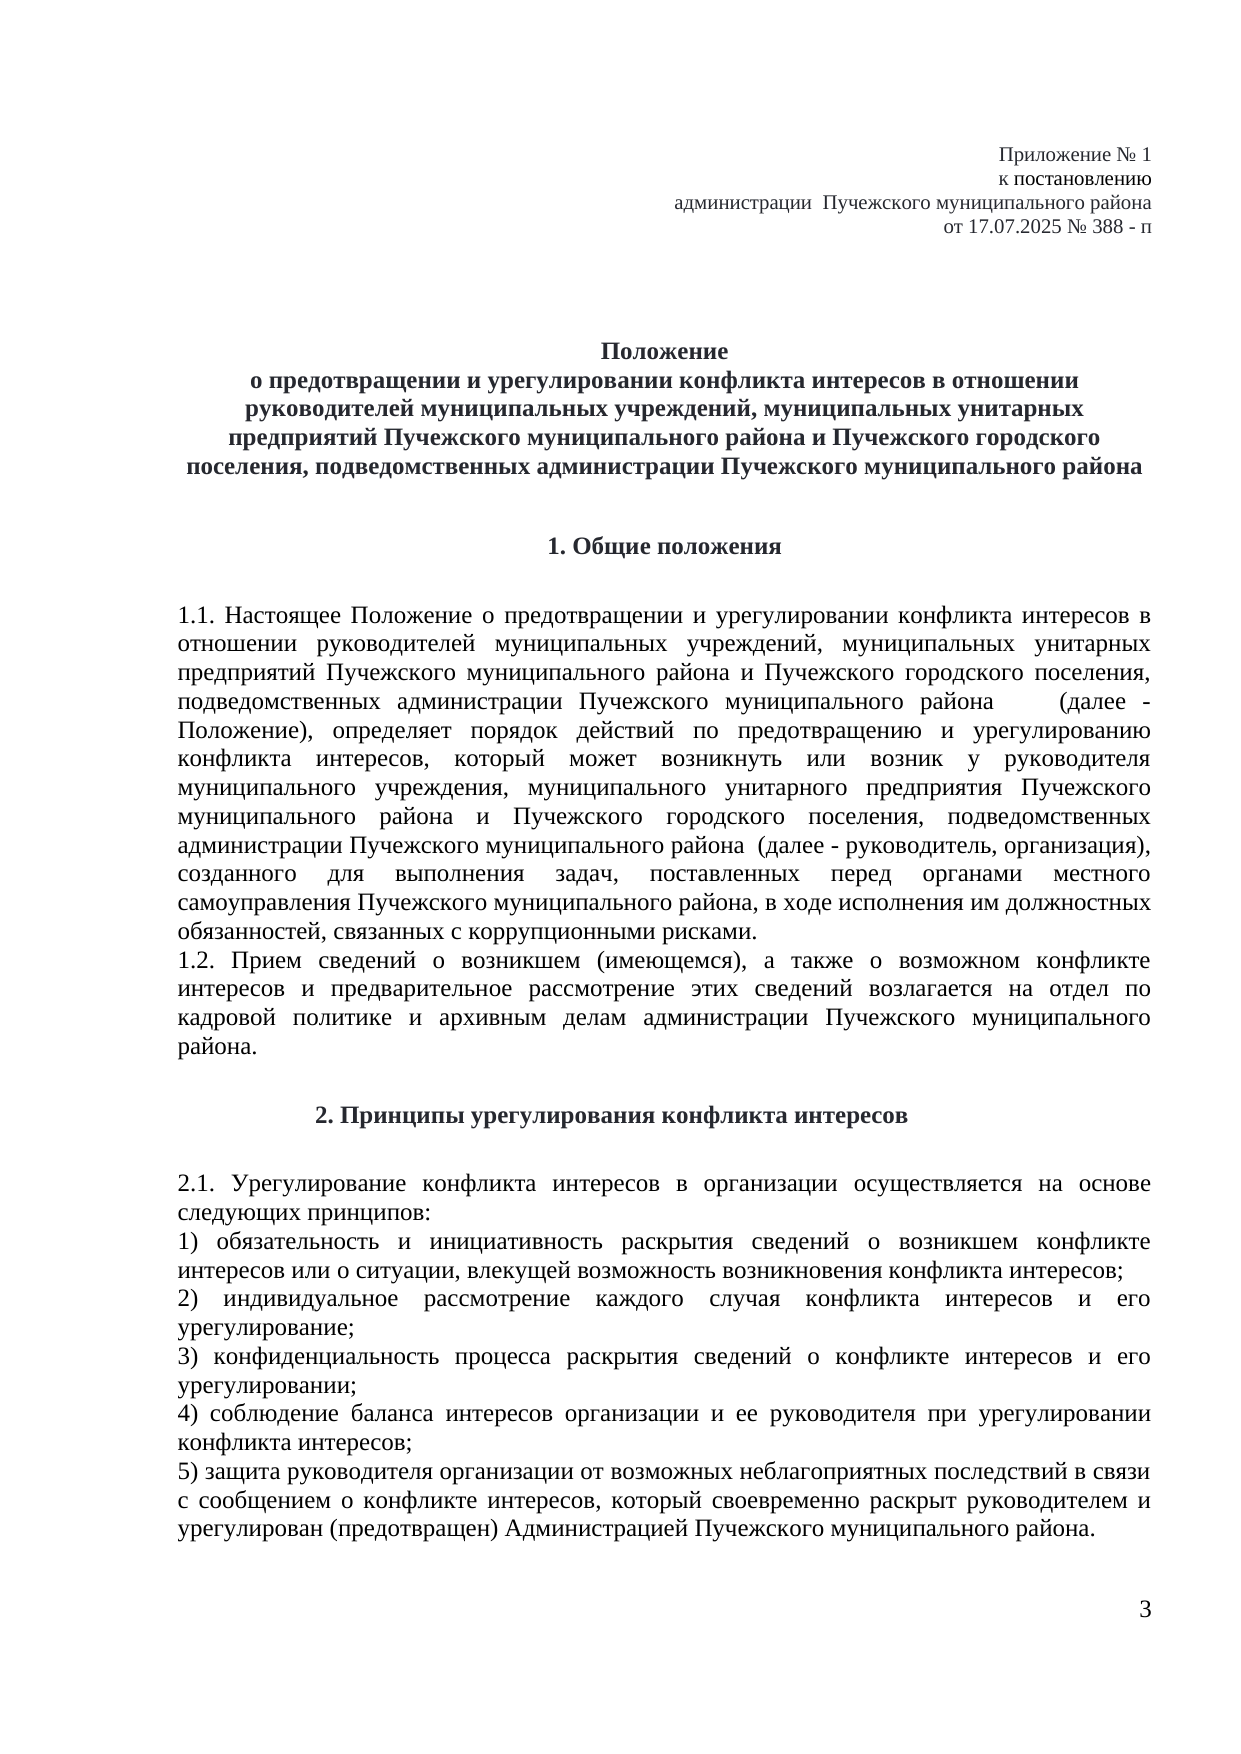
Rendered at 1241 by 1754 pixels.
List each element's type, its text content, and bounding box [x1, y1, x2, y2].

text 1.2. Прием сведений о возникшем (имеющемся), а также о возможном конфликте интересов и предварительное рассмотрение этих сведений возлагается на отдел по кадровой политике и архивным делам администрации Пучежского муниципального района. [177, 945, 1152, 1060]
subtitle 2. Принципы урегулирования конфликта интересов [177, 1100, 1152, 1128]
text 4) соблюдение баланса интересов организации и ее руководителя при урегулировании конфликта интересов; [177, 1398, 1152, 1456]
text 1) обязательность и инициативность раскрытия сведений о возникшем конфликте интересов или о ситуации, влекущей возможность возникновения конфликта интересов; [177, 1226, 1152, 1283]
subtitle Положение о предотвращении и урегулировании конфликта интересов в отношении руководителей муниципальных учреждений, муниципальных унитарных предприятий Пучежского муниципального района и Пучежского городского поселения, подведомственных администрации Пучежского муниципального района [177, 336, 1152, 480]
text 2) индивидуальное рассмотрение каждого случая конфликта интересов и его урегулирование; [177, 1283, 1152, 1341]
text 2.1. Урегулирование конфликта интересов в организации осуществляется на основе следующих принципов: [177, 1168, 1152, 1226]
text 3) конфиденциальность процесса раскрытия сведений о конфликте интересов и его урегулировании; [177, 1341, 1152, 1398]
text 5) защита руководителя организации от возможных неблагоприятных последствий в связи с сообщением о конфликте интересов, который своевременно раскрыт руководителем и урегулирован (предотвращен) Администрацией Пучежского муниципального района. [177, 1456, 1152, 1542]
subtitle 1. Общие положения [177, 531, 1152, 560]
text Приложение № 1 к постановлению администрации Пучежского муниципального района от 17.07.2025 № 388 - п [177, 142, 1152, 238]
text 1.1. Настоящее Положение о предотвращении и урегулировании конфликта интересов в отношении руководителей муниципальных учреждений, муниципальных унитарных предприятий Пучежского муниципального района и Пучежского городского поселения, подведомственных администрации Пучежского муниципального района (далее - Положение), определяет порядок действий по предотвращению и урегулированию конфликта интересов, который может возникнуть или возник у руководителя муниципального учреждения, муниципального унитарного предприятия Пучежского муниципального района и Пучежского городского поселения, подведомственных администрации Пучежского муниципального района (далее - руководитель, организация), созданного для выполнения задач, поставленных перед органами местного самоуправления Пучежского муниципального района, в ходе исполнения им должностных обязанностей, связанных с коррупционными рисками. [177, 600, 1152, 945]
